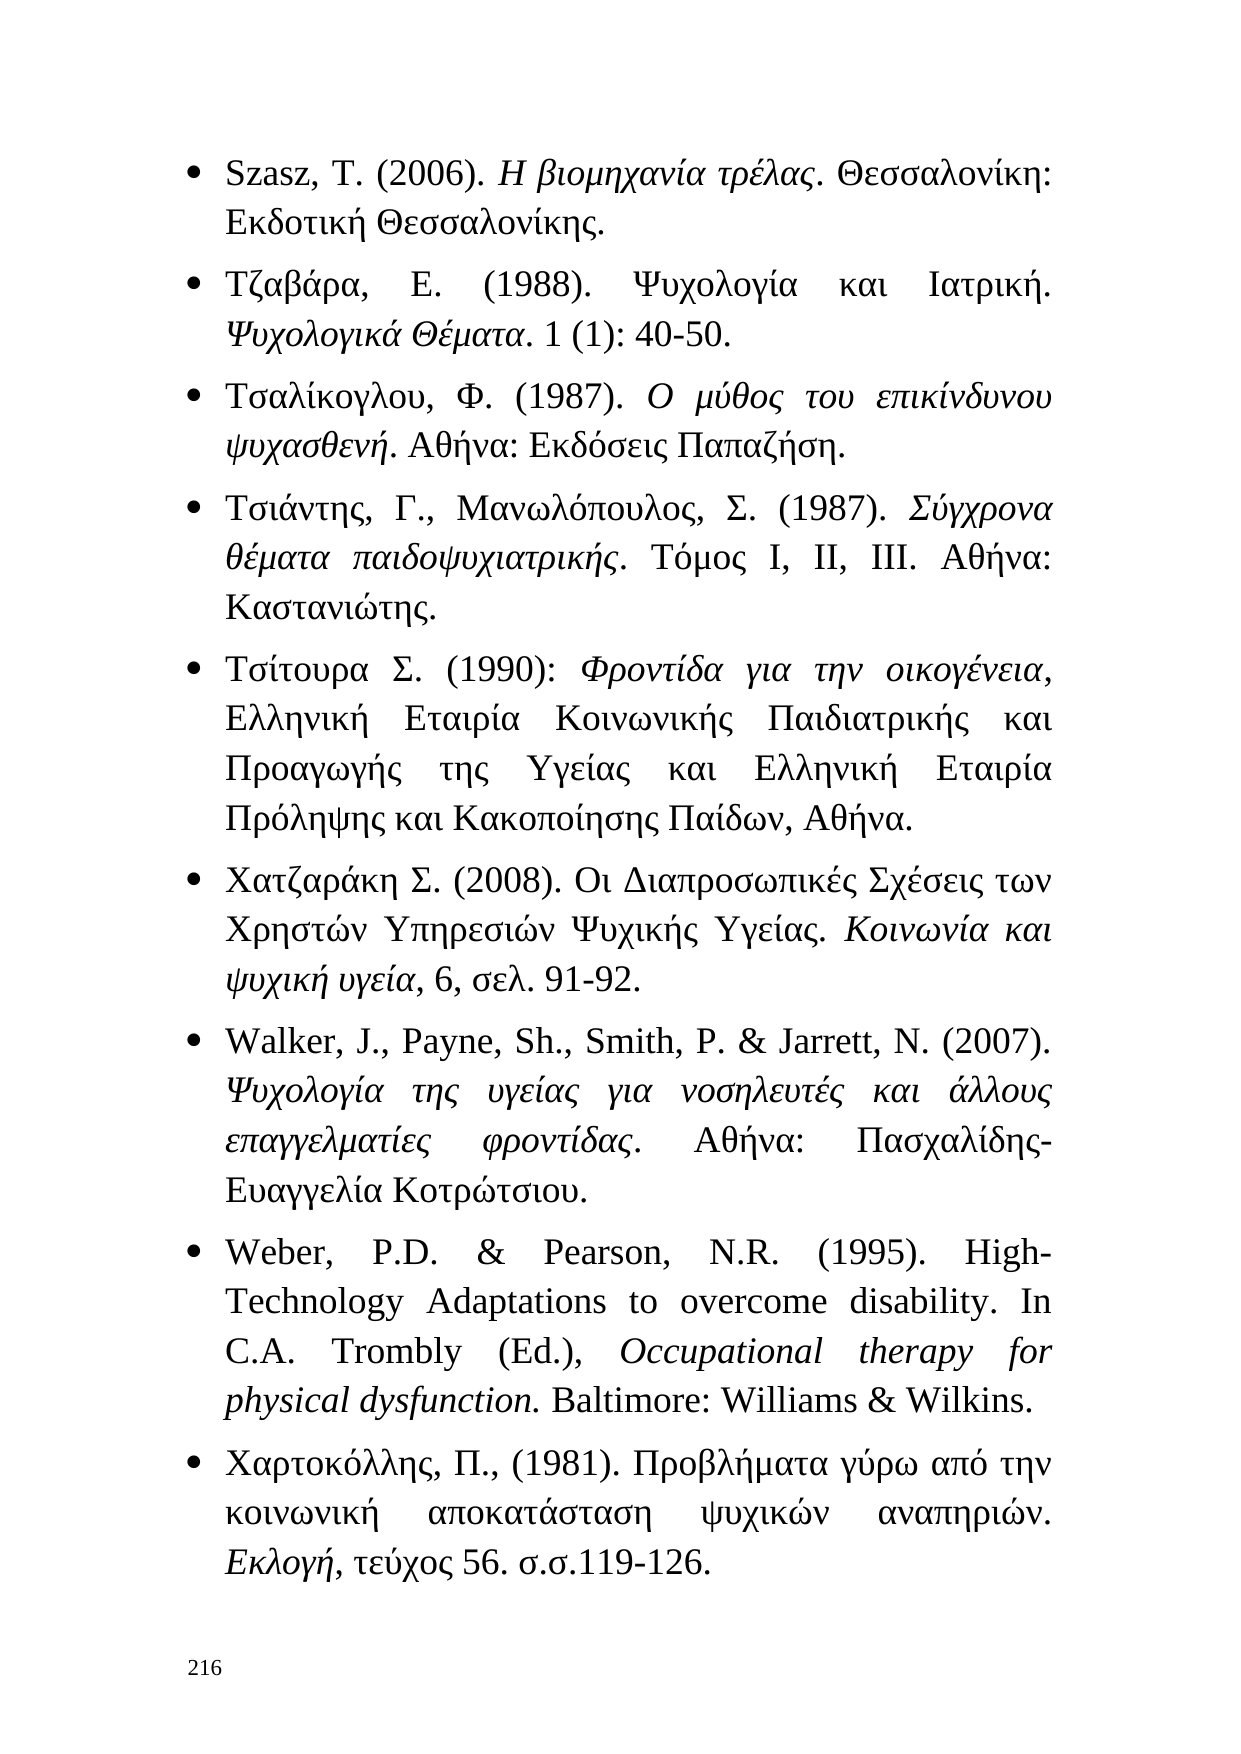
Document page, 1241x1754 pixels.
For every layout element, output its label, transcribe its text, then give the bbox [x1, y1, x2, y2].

text Χαρτοκόλλης, Π., (1981). Προβλήματα γύρω από την κοινωνική αποκατάσταση ψυχικών αναπηριών. Εκλογή, τεύχος 56. σ.σ.119-126. [187, 1440, 1053, 1582]
text Τσίτουρα Σ. (1990): Φροντίδα για την οικογένεια, Ελληνική Εταιρία Κοινωνικής Παιδιατρικής και Προαγωγής της Υγείας και Ελληνική Εταιρία Πρόληψης και Κακοποίησης Παίδων, Αθήνα. [187, 646, 1053, 838]
text Τσιάντης, Γ., Μανωλόπουλος, Σ. (1987). Σύγχρονα θέματα παιδοψυχιατρικής. Τόμος Ι, ΙΙ, ΙΙΙ. Αθήνα: Καστανιώτης. [187, 485, 1053, 627]
text Τσαλίκογλου, Φ. (1987). Ο μύθος του επικίνδυνου ψυχασθενή. Αθήνα: Εκδόσεις Παπαζήση. [187, 373, 1053, 466]
text Τζαβάρα, Ε. (1988). Ψυχολογία και Ιατρική. Ψυχολογικά Θέματα. 1 (1): 40-50. [187, 262, 1053, 354]
text Walker, J., Payne, Sh., Smith, P. & Jarrett, N. (2007). Ψυχολογία της υγείας για νοσηλευτές και άλλους επαγγελματίες φροντίδας. Αθήνα: Πασχαλίδης- Ευαγγελία Κοτρώτσιου. [187, 1018, 1053, 1210]
text Weber, P.D. & Pearson, N.R. (1995). High-Technology Adaptations to overcome disability. In C.A. Trombly (Ed.), Occupational therapy for physical dysfunction. Baltimore: Williams & Wilkins. [187, 1229, 1053, 1421]
text Χατζαράκη Σ. (2008). Οι Διαπροσωπικές Σχέσεις των Χρηστών Υπηρεσιών Ψυχικής Υγείας. Κοινωνία και ψυχική υγεία, 6, σελ. 91-92. [187, 857, 1053, 999]
text Szasz, Τ. (2006). Η βιομηχανία τρέλας. Θεσσαλονίκη: Εκδοτική Θεσσαλονίκης. [187, 150, 1053, 243]
